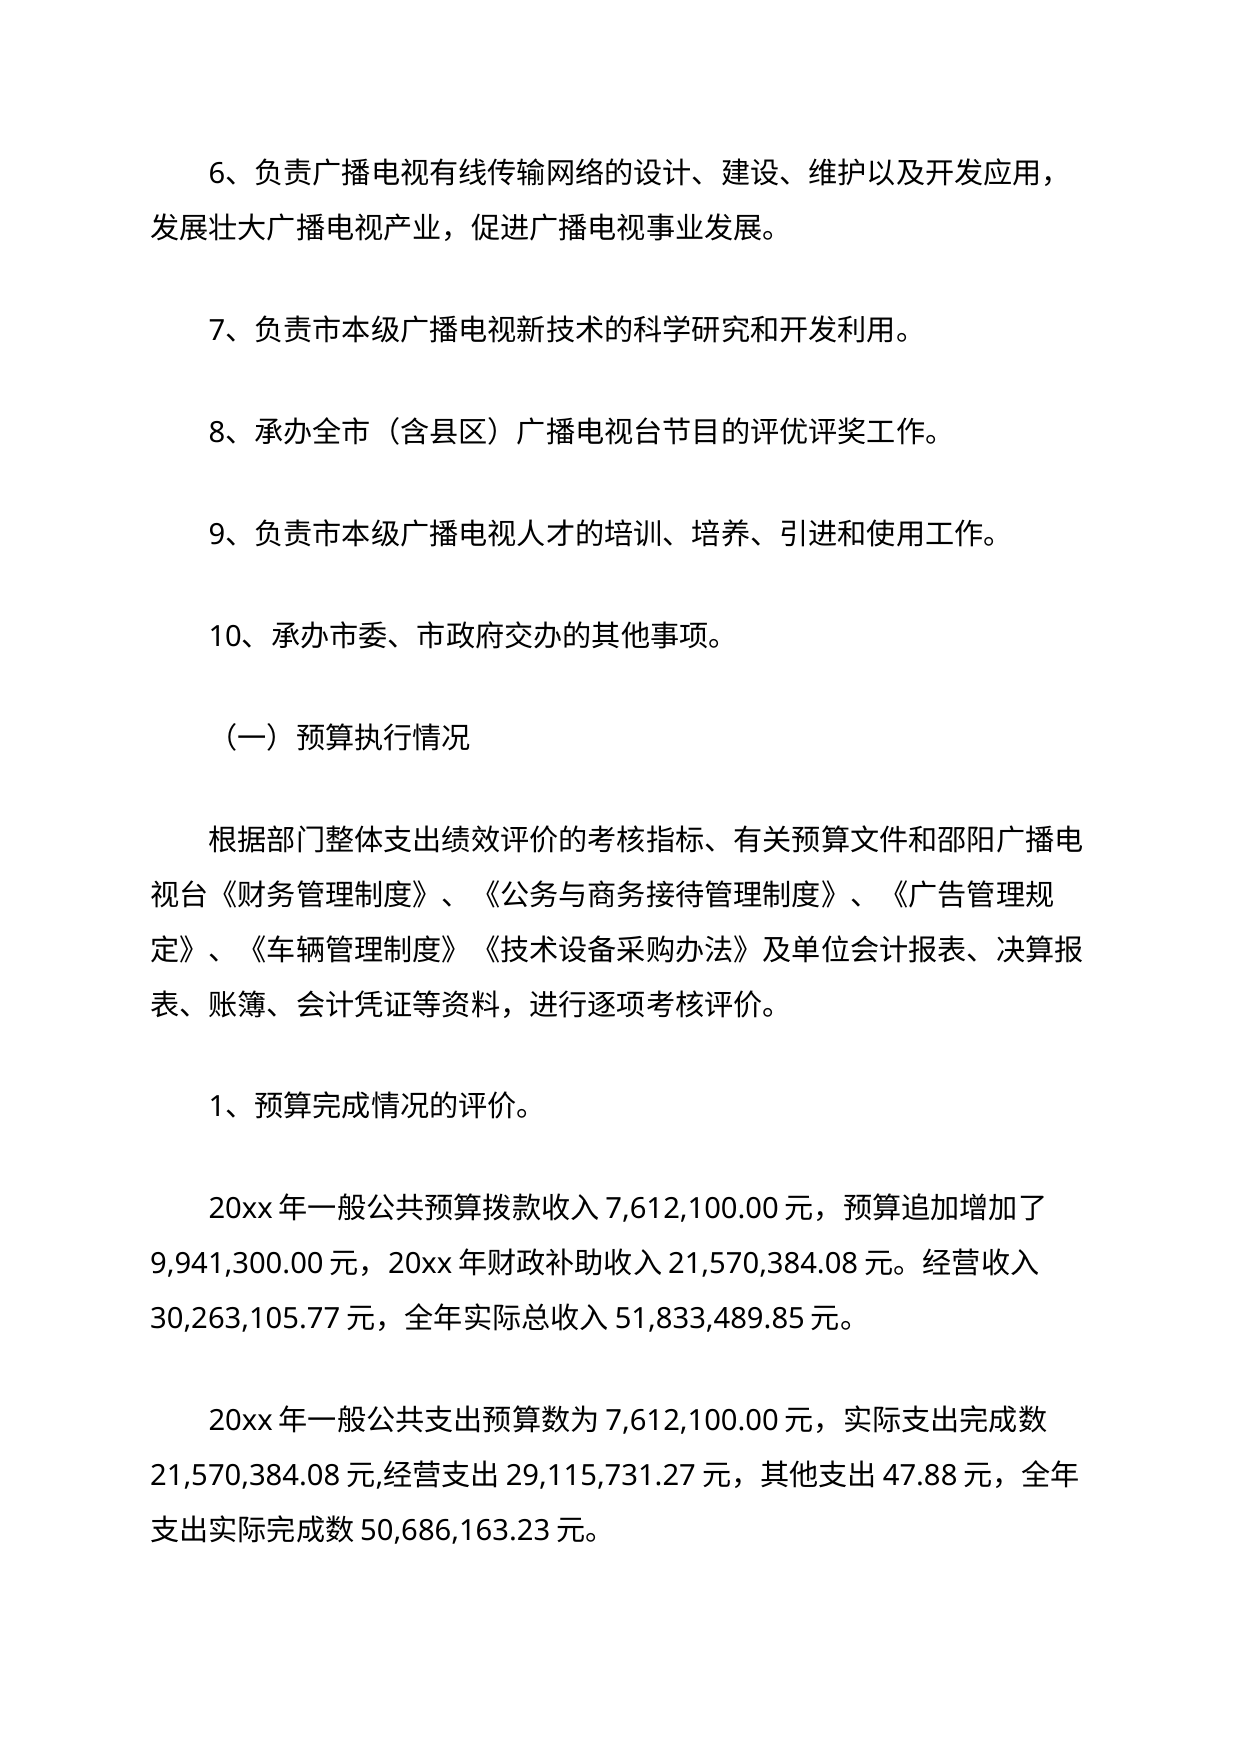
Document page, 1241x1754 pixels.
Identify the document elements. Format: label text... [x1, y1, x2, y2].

text 8、承办全市（含县区）广播电视台节目的评优评奖工作。 [150, 409, 1090, 451]
text 9、负责市本级广播电视人才的培训、培养、引进和使用工作。 [150, 511, 1090, 553]
text 1、预算完成情况的评价。 [150, 1083, 1090, 1125]
text 20xx年一般公共支出预算数为7,612,100.00元，实际支出完成数21,570,384.08元,经营支出29,115,731.27元，其他支出47.88元，全年支出实际完成数50,686,163.23元。 [150, 1397, 1090, 1549]
text 20xx年一般公共预算拨款收入7,612,100.00元，预算追加增加了9,941,300.00元，20xx年财政补助收入21,570,384.08元。经营收入30,263,105.77元，全年实际总收入51,833,489.85元。 [150, 1185, 1090, 1337]
text （一）预算执行情况 [150, 715, 1090, 757]
text 6、负责广播电视有线传输网络的设计、建设、维护以及开发应用，发展壮大广播电视产业，促进广播电视事业发展。 [150, 150, 1090, 247]
text 根据部门整体支出绩效评价的考核指标、有关预算文件和邵阳广播电视台《财务管理制度》、《公务与商务接待管理制度》、《广告管理规定》、《车辆管理制度》《技术设备采购办法》及单位会计报表、决算报表、账簿、会计凭证等资料，进行逐项考核评价。 [150, 816, 1090, 1023]
text 10、承办市委、市政府交办的其他事项。 [150, 613, 1090, 655]
text 7、负责市本级广播电视新技术的科学研究和开发利用。 [150, 307, 1090, 349]
